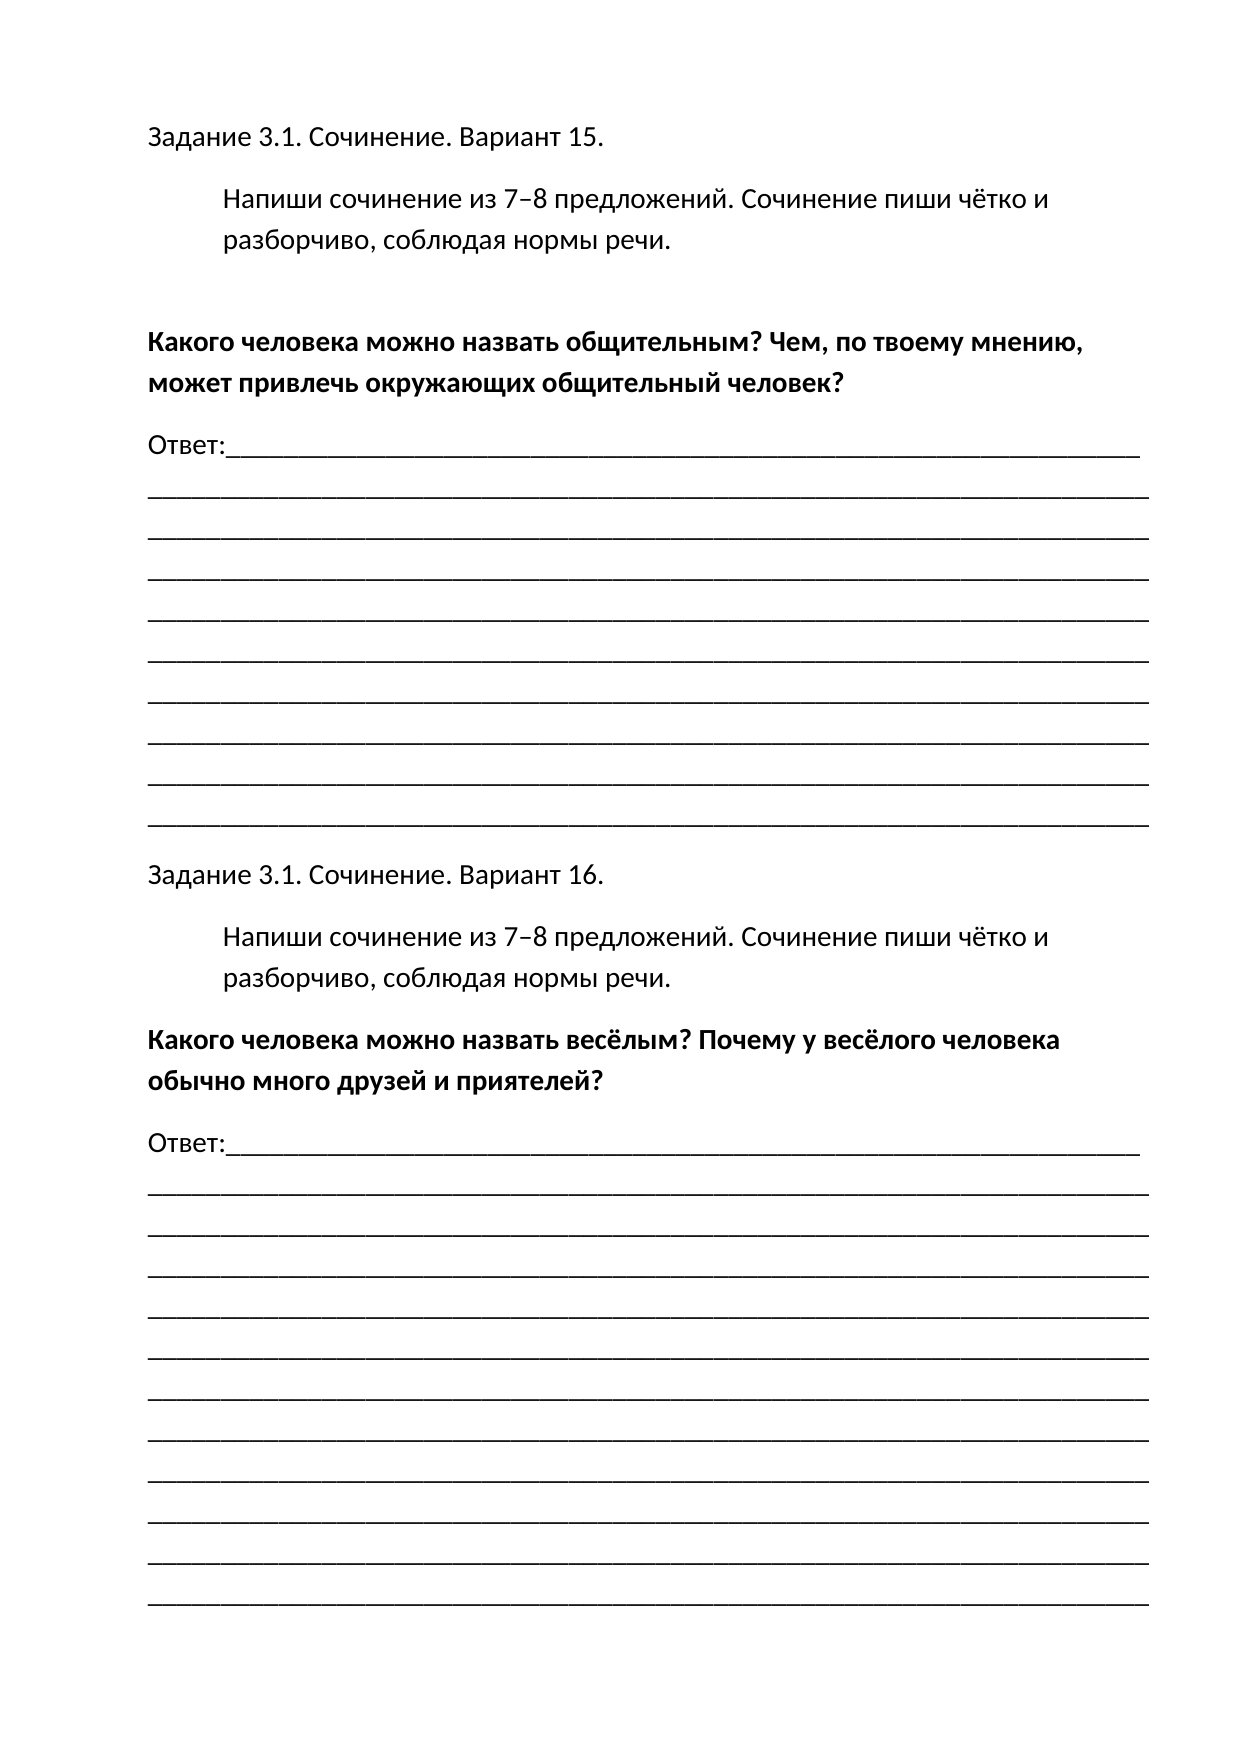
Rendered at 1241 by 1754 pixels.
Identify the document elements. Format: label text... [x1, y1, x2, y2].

text Задание 3.1. Сочинение. Вариант 15. [148, 118, 1152, 154]
text Ответ:______________________________________________________________________________________________________________________________________________________________________________________________________________________________________________________________________________________________________________________________________________________________________________________________________________________________________________________________________________________________________________________________________________________________________________________________________________________________________________________________________________________________________________________________________________________________________________________________________________________________________________________ [148, 1124, 1152, 1609]
text Какого человека можно назвать общительным? Чем, по твоему мнению, может привлечь окружающих общительный человек? [148, 323, 1152, 400]
text Ответ:____________________________________________________________________________________________________________________________________________________________________________________________________________________________________________________________________________________________________________________________________________________________________________________________________________________________________________________________________________________________________________________________________________________________________________________________________________________________________________________________________________________________________________ [148, 426, 1152, 830]
text Какого человека можно назвать весёлым? Почему у весёлого человека обычно много друзей и приятелей? [148, 1021, 1152, 1097]
list Напиши сочинение из 7–8 предложений. Сочинение пиши чётко и разборчиво, соблюдая нормы речи. [223, 180, 1152, 256]
list Напиши сочинение из 7–8 предложений. Сочинение пиши чётко и разборчиво, соблюдая нормы речи. [223, 918, 1152, 995]
text Задание 3.1. Сочинение. Вариант 16. [148, 856, 1152, 892]
